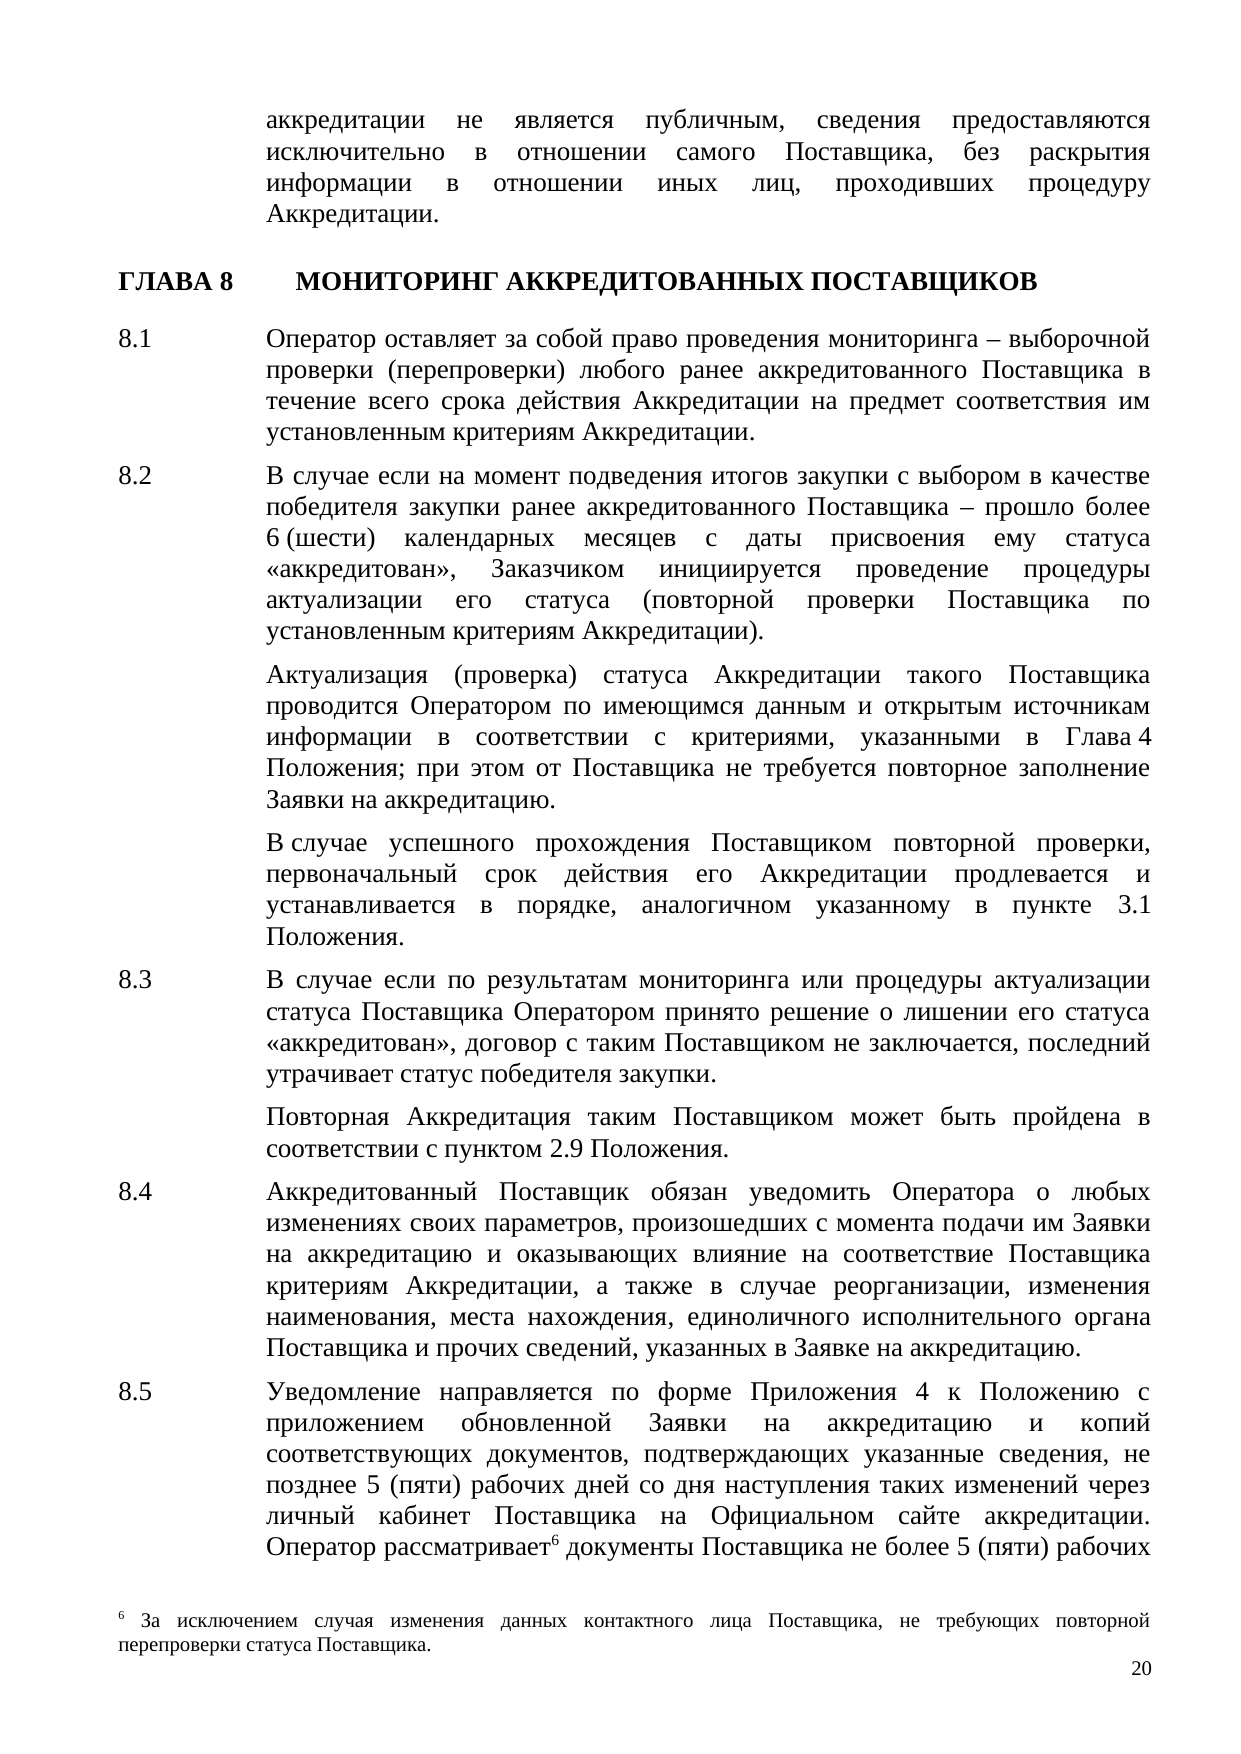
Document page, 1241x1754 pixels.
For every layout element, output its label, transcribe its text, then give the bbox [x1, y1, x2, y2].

text Аккредитованный Поставщик обязан уведомить Оператора о любых изменениях своих параметров, произошедших с момента подачи им Заявки на аккредитацию и оказывающих влияние на соответствие Поставщика критериям Аккредитации, а также в случае реорганизации, изменения наименования, места нахождения, единоличного исполнительного органа Поставщика и прочих сведений, указанных в Заявке на аккредитацию. [118, 1175, 1152, 1362]
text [118, 1375, 1152, 1562]
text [118, 103, 1152, 228]
text Мониторинг аккредитованных поставщиков [118, 266, 1152, 297]
list Повторная Аккредитация таким Поставщиком может быть пройдена в соответствии с пунктом 3.9 Положения. [266, 1101, 1152, 1163]
text В случае если на момент подведения итогов закупки с выбором в качестве победителя закупки ранее аккредитованного Поставщика – прошло более 6 (шести) календарных месяцев с даты присвоения ему статуса «аккредитован», Заказчиком инициируется проведение процедуры актуализации его статуса (повторной проверки Поставщика по установленным критериям Аккредитации). [118, 459, 1152, 646]
text В случае если по результатам мониторинга или процедуры актуализации статуса Поставщика Оператором принято решение о лишении его статуса «аккредитован», договор с таким Поставщиком не заключается, последний утрачивает статус победителя закупки. [118, 963, 1152, 1088]
list В случае успешного прохождения Поставщиком повторной проверки, первоначальный срок действия его Аккредитации продлевается и устанавливается в порядке, аналогичном указанному в пункте 4.1 Положения. [266, 826, 1152, 951]
text Оператор оставляет за собой право проведения мониторинга – выборочной проверки (перепроверки) любого ранее аккредитованного Поставщика в течение всего срока действия Аккредитации на предмет соответствия им установленным критериям Аккредитации. [118, 322, 1152, 446]
list Актуализация (проверка) статуса Аккредитации такого Поставщика проводится Оператором по имеющимся данным и открытым источникам информации в соответствии с критериями, указанными в Глава 5 Положения; при этом от Поставщика не требуется повторное заполнение Заявки на аккредитацию. [266, 658, 1152, 814]
